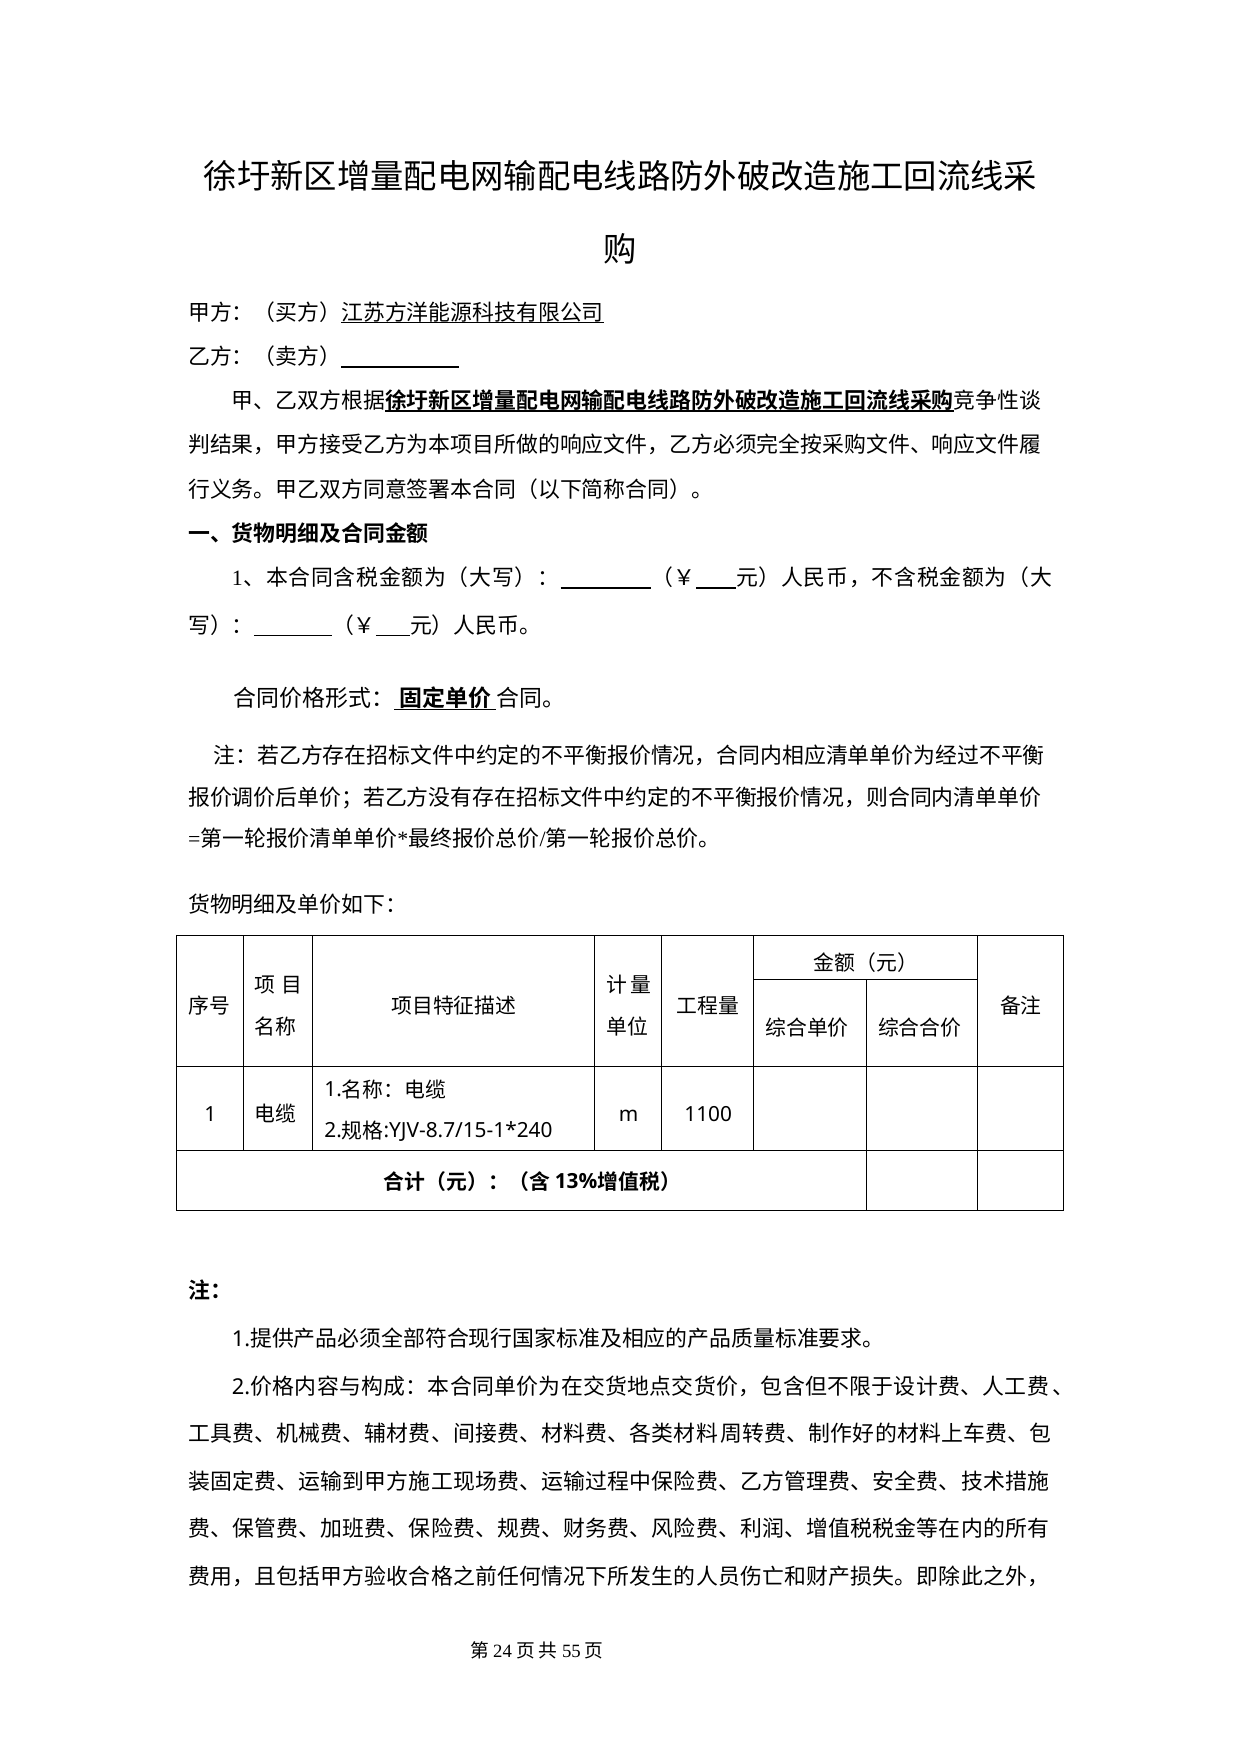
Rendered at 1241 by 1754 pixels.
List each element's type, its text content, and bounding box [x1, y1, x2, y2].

text 徐圩新区增量配电网输配电线路防外破改造施工回流线采购 [188, 150, 1052, 271]
text 甲、乙双方根据徐圩新区增量配电网输配电线路防外破改造施工回流线采购竞争性谈判结果，甲方接受乙方为本项目所做的响应文件，乙方必须完全按采购文件、响应文件履行义务。甲乙双方同意签署本合同（以下简称合同）。 [188, 383, 1052, 503]
table_header 金额（元） [754, 936, 977, 979]
table_cell 1100 [662, 1067, 753, 1150]
table_cell [978, 1151, 1063, 1210]
text 一、货物明细及合同金额 [188, 516, 1052, 548]
table_header 项目名称 [244, 936, 312, 1066]
text 合同价格形式： 固定单价 合同。 [188, 680, 1052, 713]
table_header 项目特征描述 [313, 936, 594, 1066]
table_cell 1 [177, 1067, 243, 1150]
table_header 工程量 [662, 936, 753, 1066]
table_cell [978, 1067, 1063, 1150]
table_header 备注 [978, 936, 1063, 1066]
table_cell 合计（元）：（含13%增值税） [177, 1151, 866, 1210]
table_cell [867, 1067, 977, 1150]
text 货物明细及单价如下： [188, 887, 1052, 919]
text 注：若乙方存在招标文件中约定的不平衡报价情况，合同内相应清单单价为经过不平衡报价调价后单价；若乙方没有存在招标文件中约定的不平衡报价情况，则合同内清单单价=第一轮报价清单单价*最终报价总价/第一轮报价总价。 [188, 730, 1052, 855]
table_cell 电缆 [244, 1067, 312, 1150]
table_header 序号 [177, 936, 243, 1066]
table_cell 1.名称：电缆 2.规格:YJV-8.7/15-1*240 [313, 1067, 594, 1150]
table_cell 综合合价 [867, 980, 977, 1066]
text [188, 1369, 1052, 1590]
table_header 计量单位 [595, 936, 661, 1066]
table_cell [754, 1067, 866, 1150]
text 乙方：（卖方） [188, 339, 1052, 371]
table_cell [867, 1151, 977, 1210]
text 注： [188, 1273, 1052, 1305]
table_cell m [595, 1067, 661, 1150]
text 1、本合同含税金额为（大写）： （￥ 元）人民币，不含税金额为（大写）： （￥ 元）人民币。 [188, 560, 1052, 639]
text 1.提供产品必须全部符合现行国家标准及相应的产品质量标准要求。 [188, 1321, 1052, 1353]
text 甲方：（买方）江苏方洋能源科技有限公司 [188, 294, 1052, 326]
table_cell 综合单价 [754, 980, 866, 1066]
